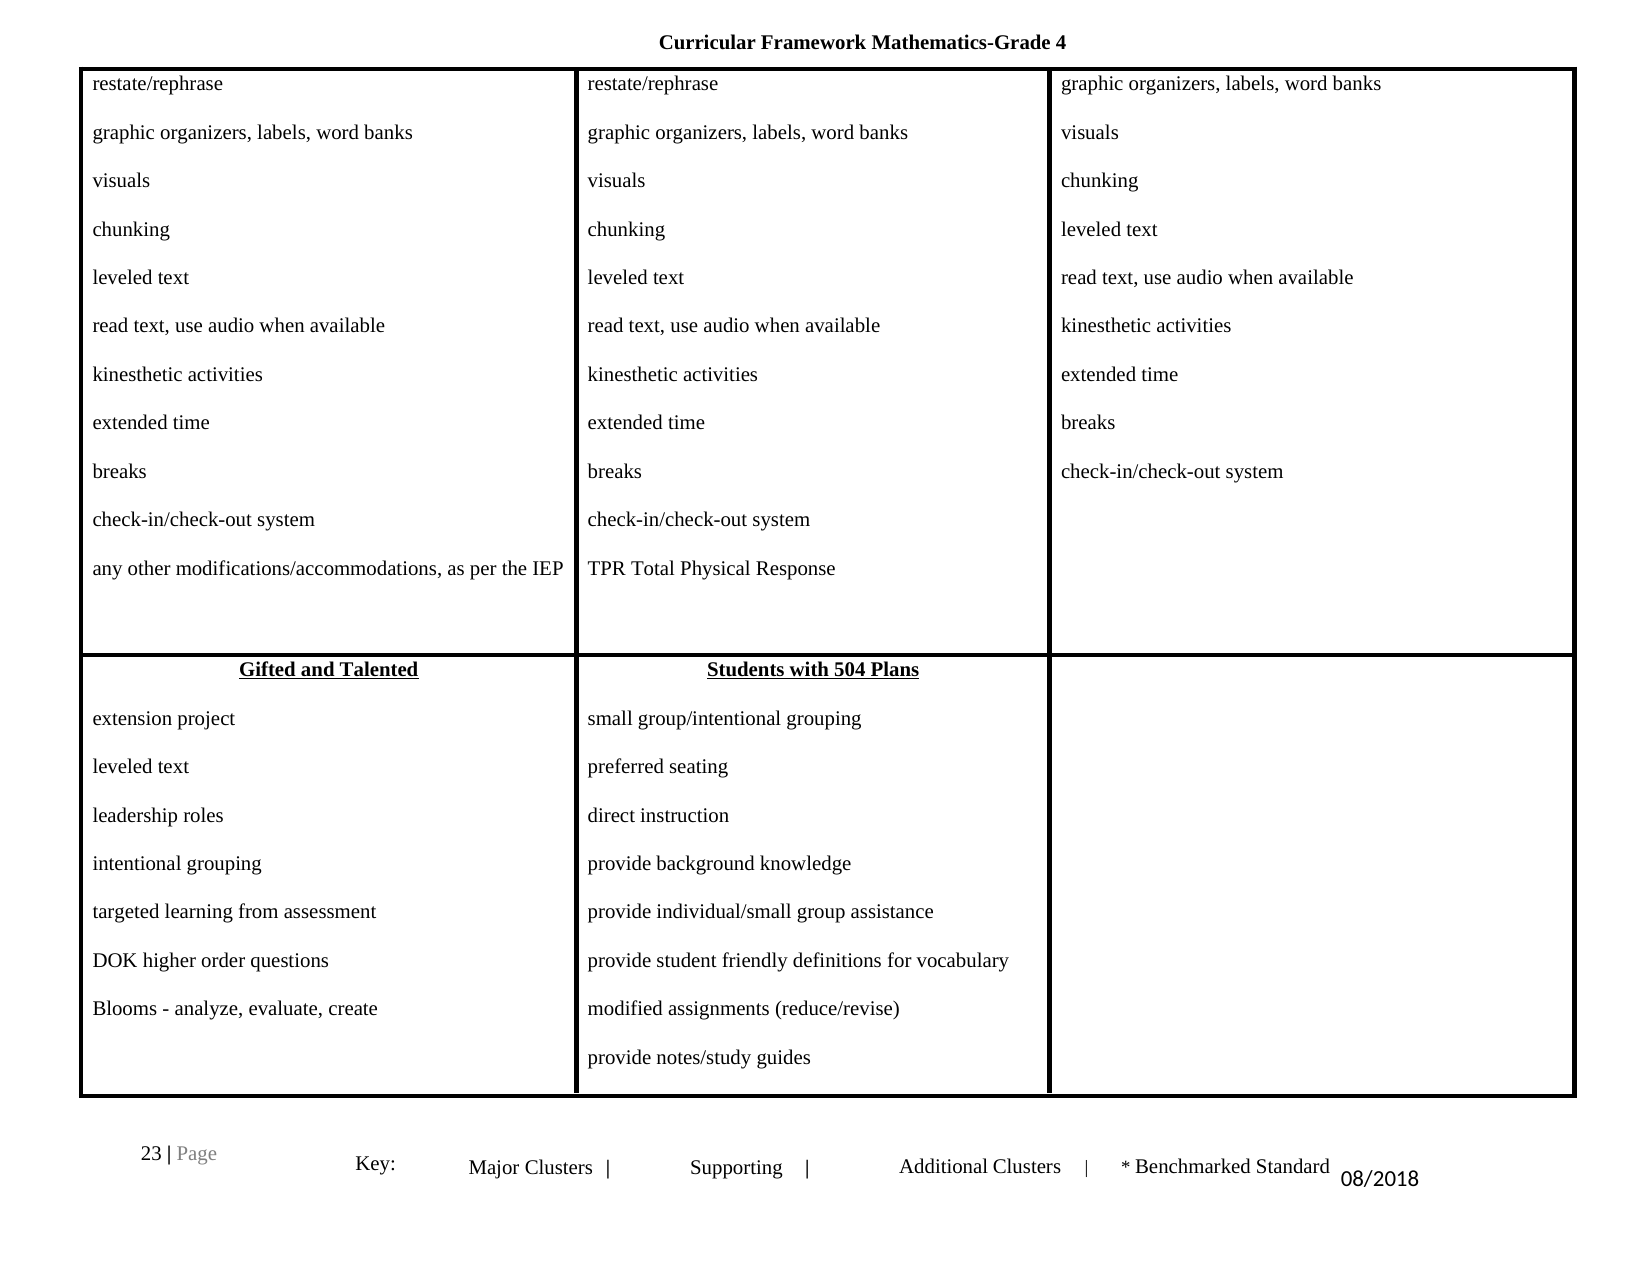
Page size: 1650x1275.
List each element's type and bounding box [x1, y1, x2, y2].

table_cell [579, 71, 1047, 652]
table_cell [579, 657, 1047, 1093]
table_cell [1052, 71, 1572, 652]
table_cell [83, 71, 574, 652]
table_cell [1052, 657, 1572, 1093]
table_cell [83, 657, 574, 1093]
